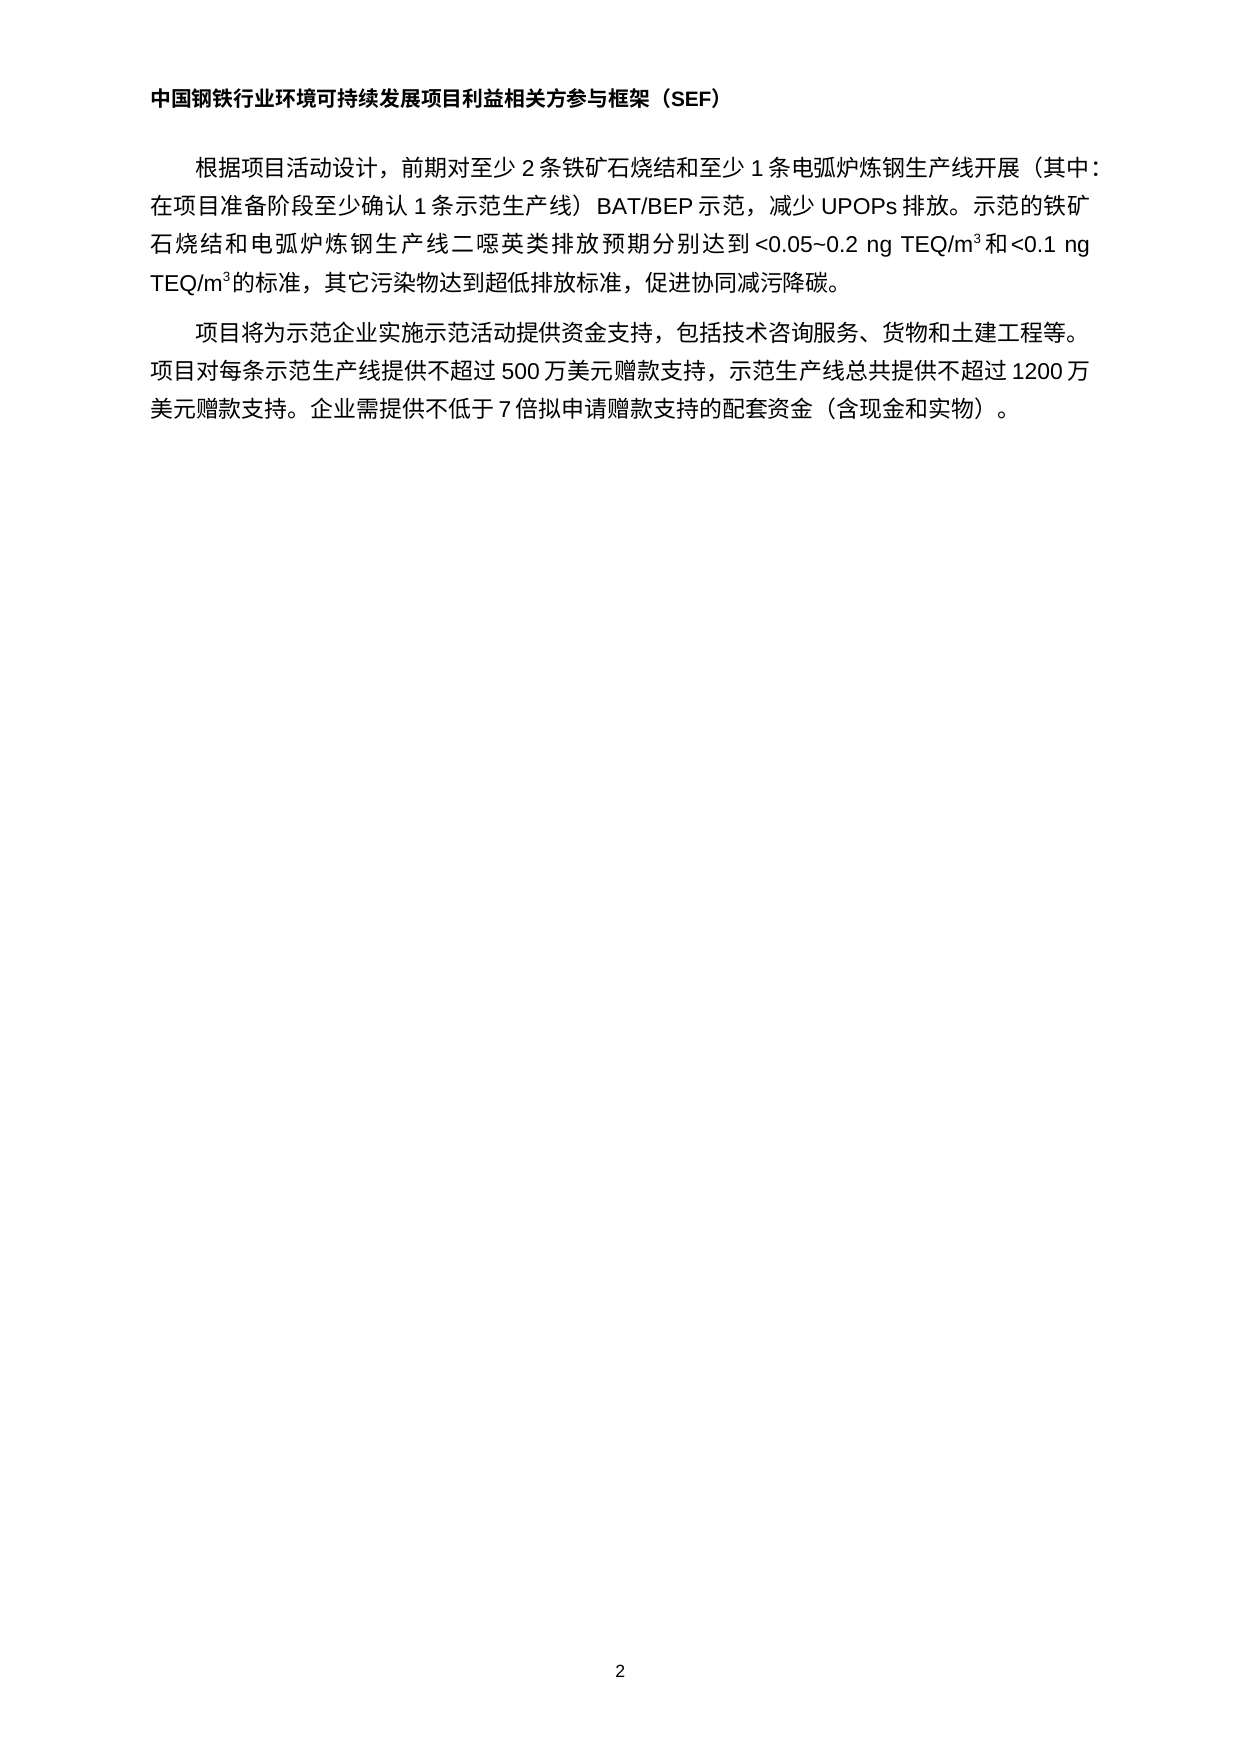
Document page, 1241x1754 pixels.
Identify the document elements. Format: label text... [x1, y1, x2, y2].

text 根据项目活动设计，前期对至少2条铁矿石烧结和至少1条电弧炉炼钢生产线开展（其中：在项目准备阶段至少确认1条示范生产线）BAT/BEP示范，减少UPOPs排放。示范的铁矿石烧结和电弧炉炼钢生产线二噁英类排放预期分别达到<0.05~0.2 ng TEQ/m3和<0.1 ng TEQ/m3的标准，其它污染物达到超低排放标准，促进协同减污降碳。 [150, 150, 1090, 298]
text 项目将为示范企业实施示范活动提供资金支持，包括技术咨询服务、货物和土建工程等。项目对每条示范生产线提供不超过500万美元赠款支持，示范生产线总共提供不超过1200万美元赠款支持。企业需提供不低于7倍拟申请赠款支持的配套资金（含现金和实物）。 [150, 315, 1090, 424]
